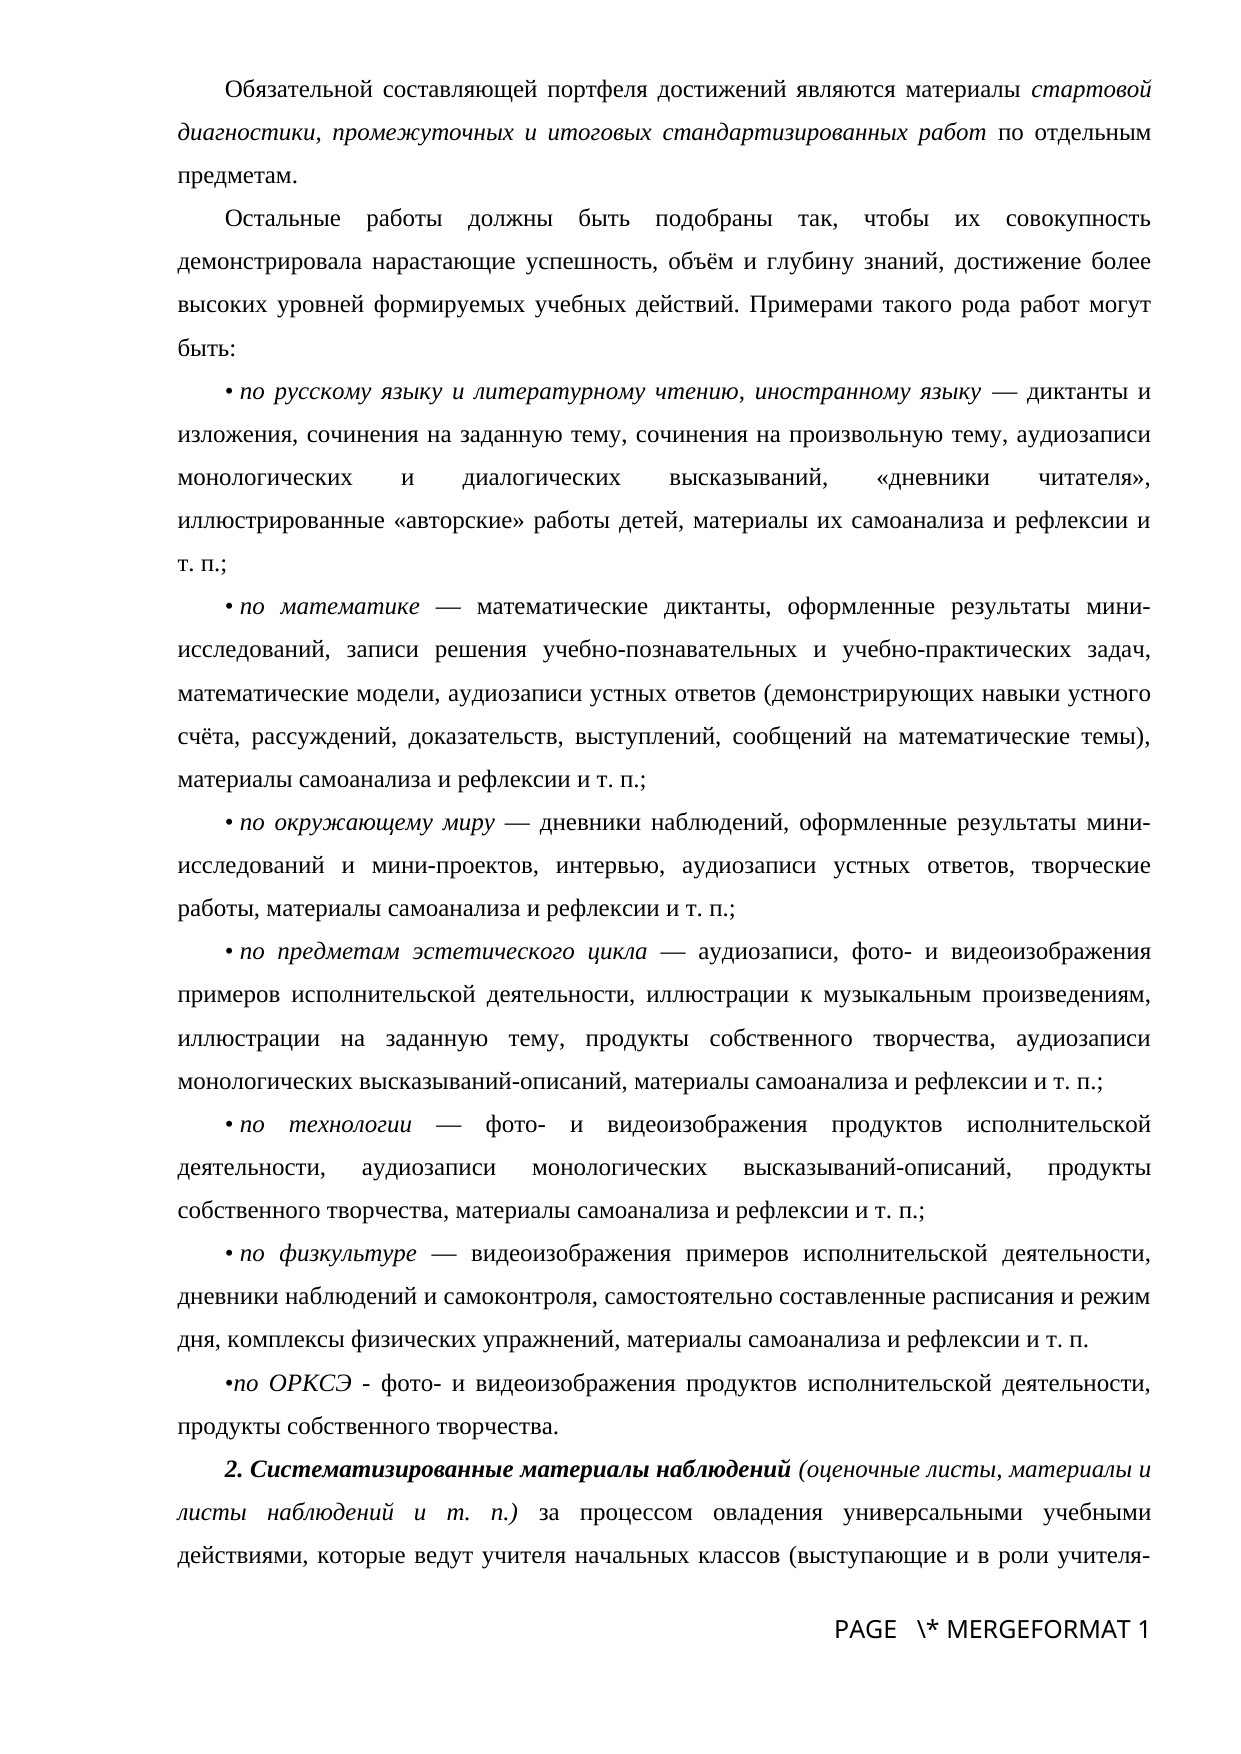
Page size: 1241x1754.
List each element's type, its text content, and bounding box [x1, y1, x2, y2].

text • по математике — математические диктанты, оформленные результаты мини-исследований, записи решения учебно-познавательных и учебно-практических задач, математические модели, аудиозаписи устных ответов (демонстрирующих навыки устного счёта, рассуждений, доказательств, выступлений, сообщений на математические темы), материалы самоанализа и рефлексии и т. п.; [177, 591, 1152, 793]
text •по ОРКСЭ - фото- и видеоизображения продуктов исполнительской деятельности, продукты собственного творчества. [177, 1368, 1152, 1439]
text • по предметам эстетического цикла — аудиозаписи, фото- и видеоизображения примеров исполнительской деятельности, иллюстрации к музыкальным произведениям, иллюстрации на заданную тему, продукты собственного творчества, аудиозаписи монологических высказываний-описаний, материалы самоанализа и рефлексии и т. п.; [177, 936, 1152, 1094]
text Остальные работы должны быть подобраны так, чтобы их совокупность демонстрировала нарастающие успешность, объём и глубину знаний, достижение более высоких уровней формируемых учебных действий. Примерами такого рода работ могут быть: [177, 203, 1152, 361]
text • по русскому языку и литературному чтению, иностранному языку — диктанты и изложения, сочинения на заданную тему, сочинения на произвольную тему, аудиозаписи монологических и диалогических высказываний, «дневники читателя», иллюстрированные «авторские» работы детей, материалы их самоанализа и рефлексии и т. п.; [177, 376, 1152, 577]
text • по технологии — фото- и видеоизображения продуктов исполнительской деятельности, аудиозаписи монологических высказываний-описаний, продукты собственного творчества, материалы самоанализа и рефлексии и т. п.; [177, 1109, 1152, 1224]
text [177, 1454, 1152, 1569]
text • по окружающему миру — дневники наблюдений, оформленные результаты мини-исследований и мини-проектов, интервью, аудиозаписи устных ответов, творческие работы, материалы самоанализа и рефлексии и т. п.; [177, 807, 1152, 922]
text Обязательной составляющей портфеля достижений являются материалы стартовой диагностики, промежуточных и итоговых стандартизированных работ по отдельным предметам. [177, 74, 1152, 189]
text • по физкультуре — видеоизображения примеров исполнительской деятельности, дневники наблюдений и самоконтроля, самостоятельно составленные расписания и режим дня, комплексы физических упражнений, материалы самоанализа и рефлексии и т. п. [177, 1238, 1152, 1353]
